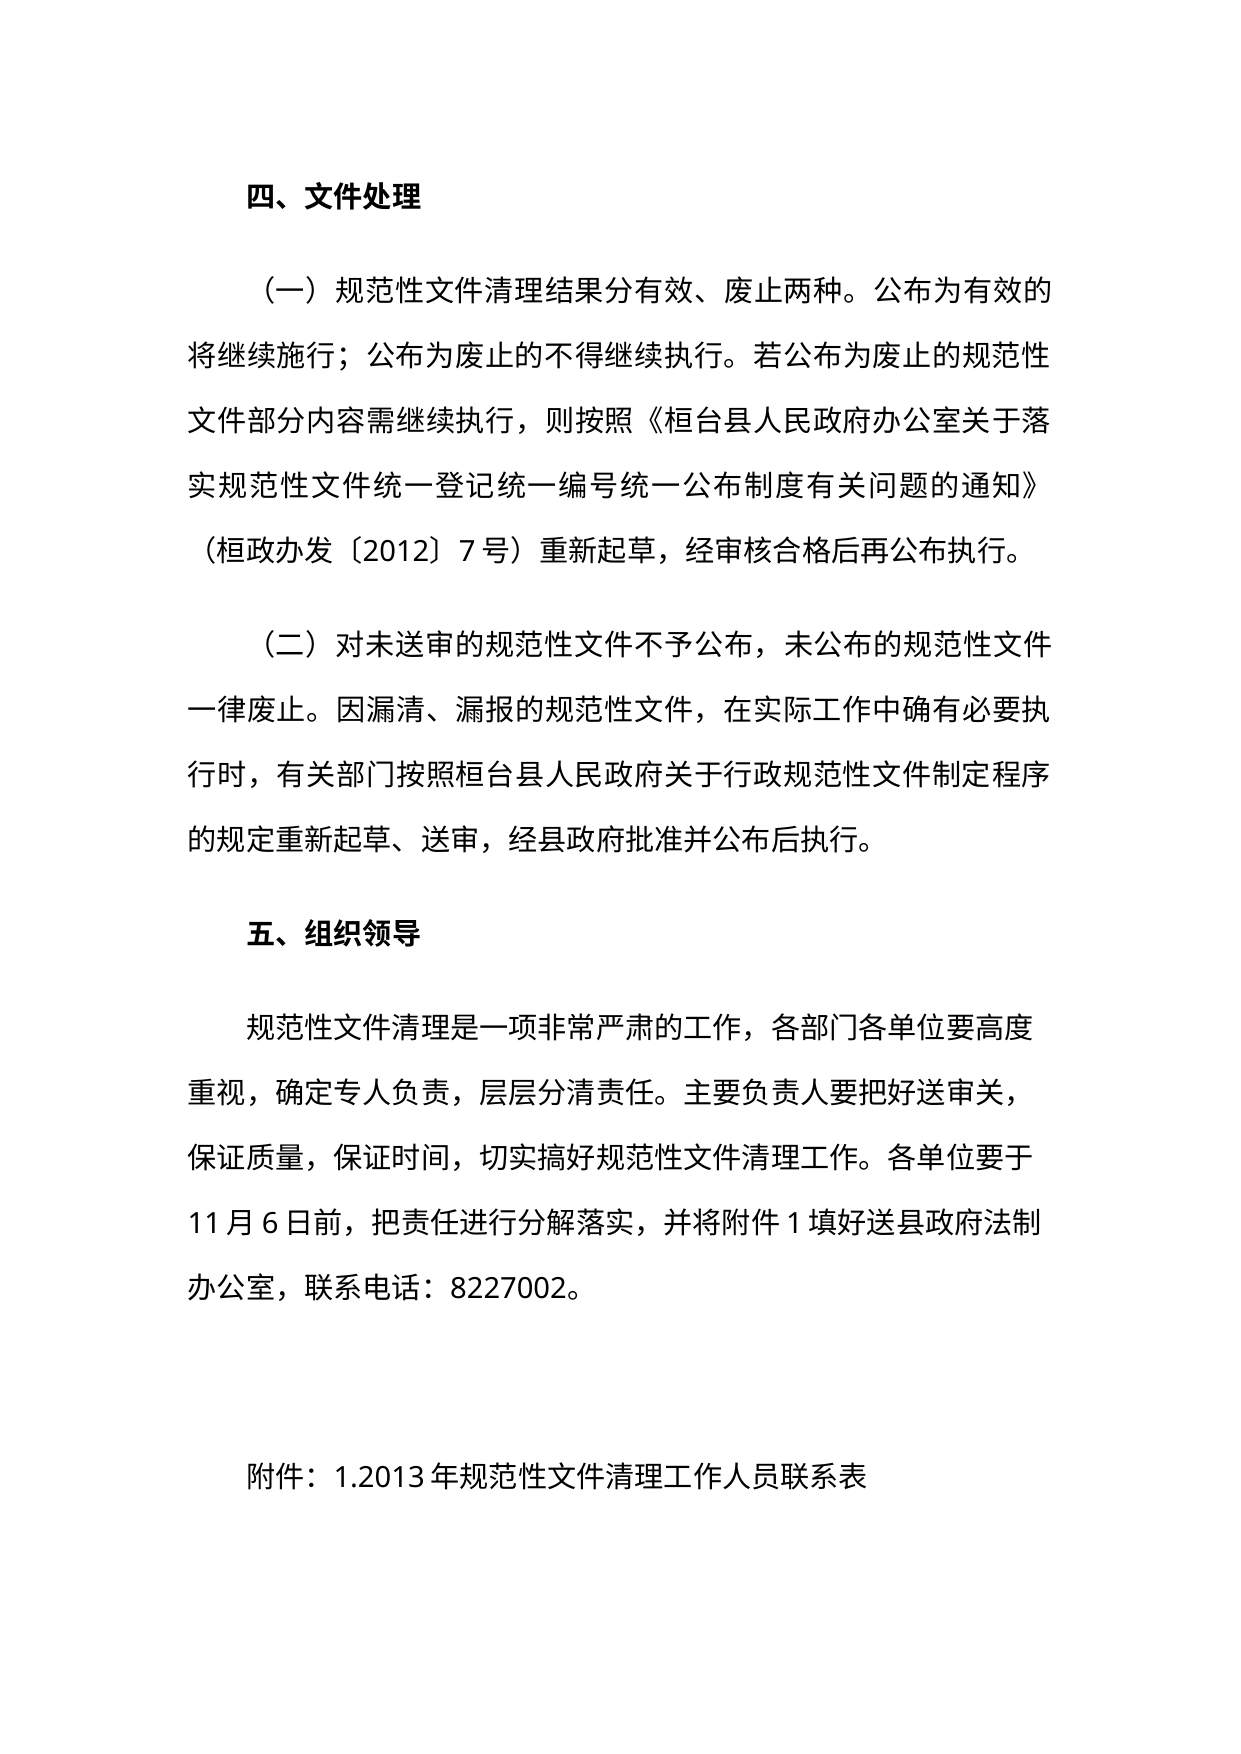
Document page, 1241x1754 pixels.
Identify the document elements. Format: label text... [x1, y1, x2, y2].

text （一）规范性文件清理结果分有效、废止两种。公布为有效的将继续施行；公布为废止的不得继续执行。若公布为废止的规范性文件部分内容需继续执行，则按照《桓台县人民政府办公室关于落实规范性文件统一登记统一编号统一公布制度有关问题的通知》（桓政办发〔2012〕7号）重新起草，经审核合格后再公布执行。 [187, 256, 1053, 581]
text 四、文件处理 [187, 162, 1053, 227]
text （二）对未送审的规范性文件不予公布，未公布的规范性文件一律废止。因漏清、漏报的规范性文件，在实际工作中确有必要执行时，有关部门按照桓台县人民政府关于行政规范性文件制定程序的规定重新起草、送审，经县政府批准并公布后执行。 [187, 610, 1053, 870]
text 规范性文件清理是一项非常严肃的工作，各部门各单位要高度重视，确定专人负责，层层分清责任。主要负责人要把好送审关，保证质量，保证时间，切实搞好规范性文件清理工作。各单位要于11月6日前，把责任进行分解落实，并将附件1填好送县政府法制办公室，联系电话：8227002。 [187, 994, 1053, 1319]
text 五、组织领导 [187, 899, 1053, 964]
text 附件：1.2013年规范性文件清理工作人员联系表 [187, 1442, 1053, 1507]
